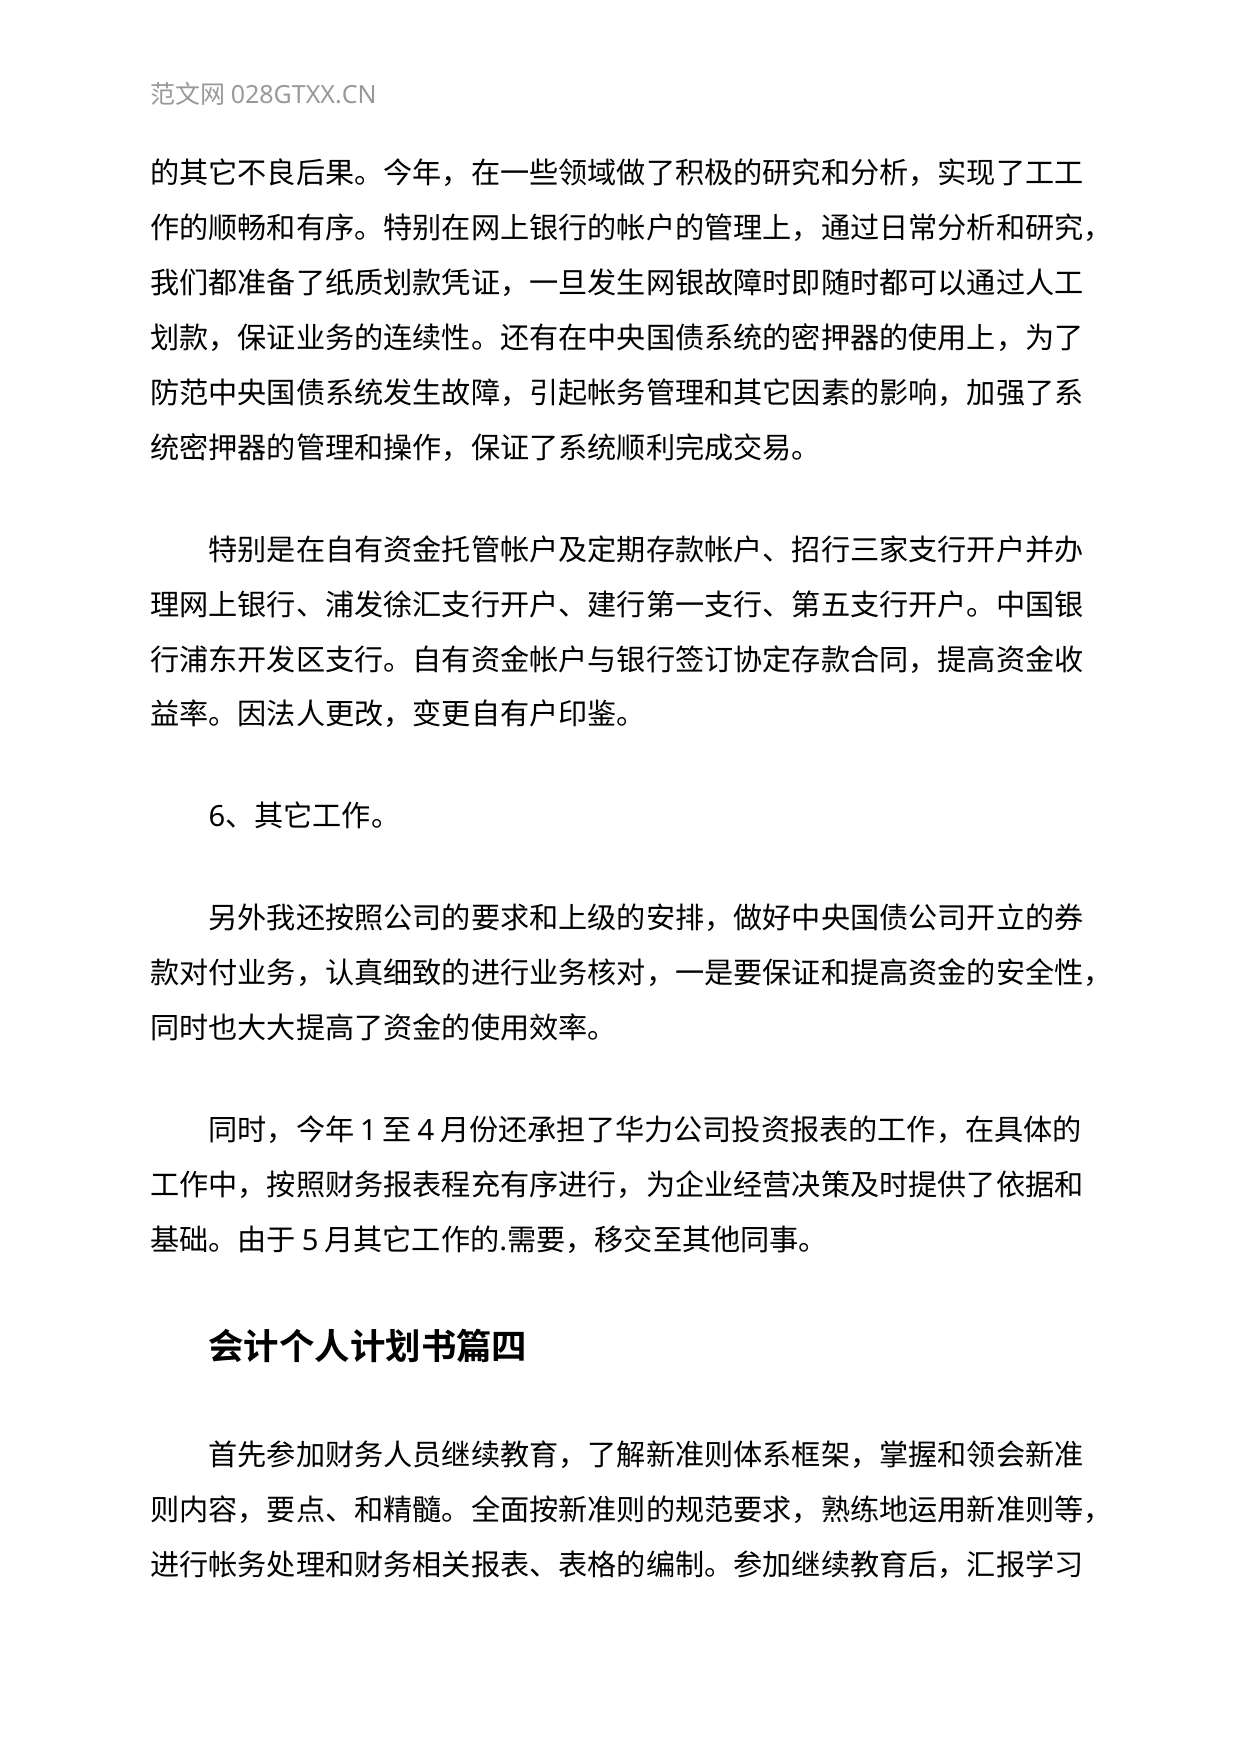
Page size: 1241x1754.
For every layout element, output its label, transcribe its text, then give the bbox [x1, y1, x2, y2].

text 另外我还按照公司的要求和上级的安排，做好中央国债公司开立的券款对付业务，认真细致的进行业务核对，一是要保证和提高资金的安全性，同时也大大提高了资金的使用效率。 [150, 895, 1090, 1047]
text 会计个人计划书篇四 [150, 1318, 1090, 1369]
text 特别是在自有资金托管帐户及定期存款帐户、招行三家支行开户并办理网上银行、浦发徐汇支行开户、建行第一支行、第五支行开户。中国银行浦东开发区支行。自有资金帐户与银行签订协定存款合同，提高资金收益率。因法人更改，变更自有户印鉴。 [150, 526, 1090, 733]
text 6、其它工作。 [150, 793, 1090, 835]
text 同时，今年1至4月份还承担了华力公司投资报表的工作，在具体的工作中，按照财务报表程充有序进行，为企业经营决策及时提供了依据和基础。由于5月其它工作的.需要，移交至其他同事。 [150, 1106, 1090, 1258]
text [150, 150, 1090, 467]
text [150, 1432, 1090, 1584]
